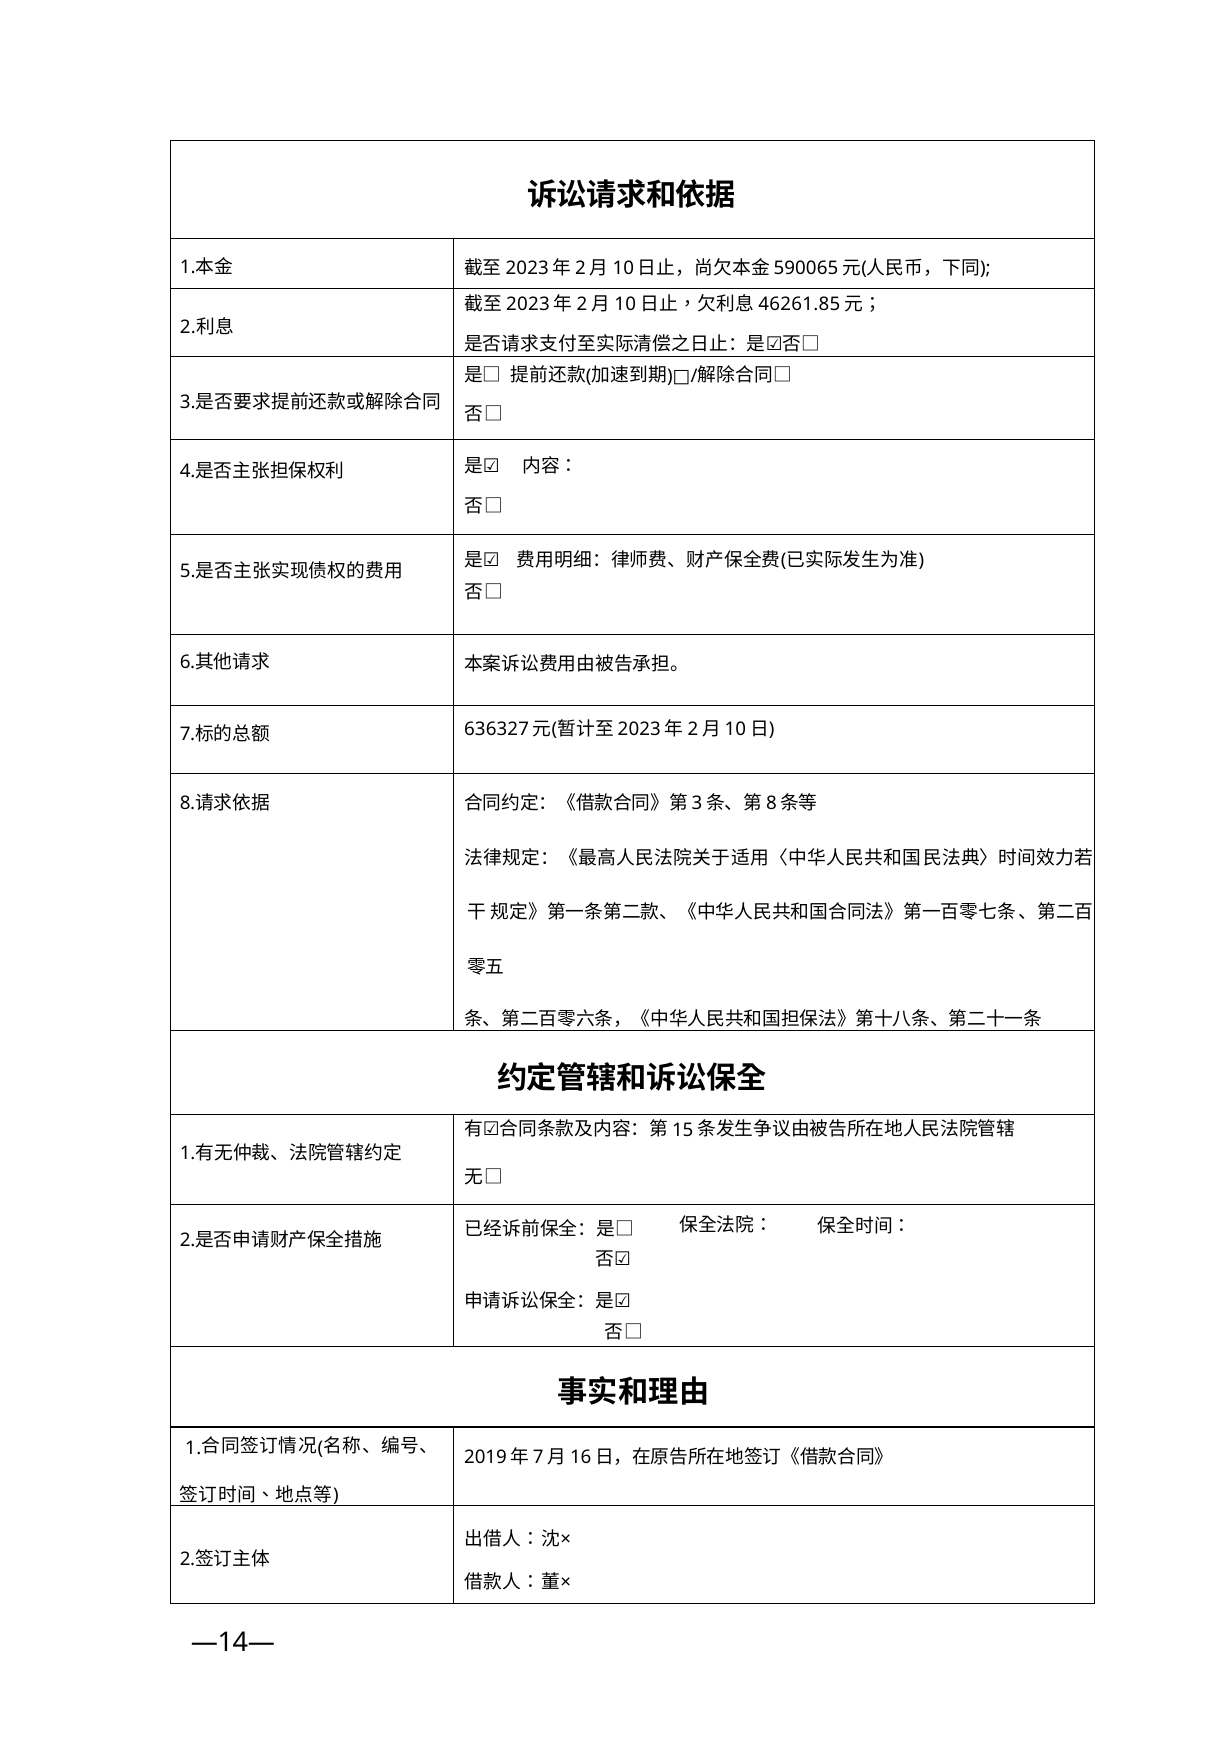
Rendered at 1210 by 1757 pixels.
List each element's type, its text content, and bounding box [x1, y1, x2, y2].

table_cell 保全时间： [790, 1205, 1094, 1346]
table_cell 4.是否主张担保权利 [171, 440, 453, 534]
table_cell 2.利息 [171, 289, 453, 356]
table_cell 2.签订主体 [171, 1506, 453, 1603]
table_cell 本案诉讼费用由被告承担。 [454, 635, 1094, 704]
table_cell 是□ 提前还款(加速到期)□/解除合同□ 否□ [454, 357, 1094, 439]
table_header 诉讼请求和依据 [171, 141, 1094, 238]
table_cell 1.有无仲裁、法院管辖约定 [171, 1115, 453, 1204]
table_cell 7.标的总额 [171, 706, 453, 773]
table_cell 是☑ 内容： 否□ [454, 440, 1094, 534]
table_cell 1.合同签订情况(名称、编号、 签订时间、地点等) [171, 1428, 453, 1505]
table_cell 截至2023年2月10日止，尚欠本金590065元(人民币，下同); [454, 239, 1094, 288]
table_cell 合同约定：《借款合同》第3条、第8条等 法律规定：《最高人民法院关于适用〈中华人民共和国民法典〉时间效力若干 规定》第一条第二款、《中华人民共和国合同法》第一百零七条、第二百零五 条、第二百零六条，《中华人民共和国担保法》第十八条、第二十一条 [454, 774, 1094, 1030]
table_cell 8.请求依据 [171, 774, 453, 1030]
table_cell 2019年7月16日，在原告所在地签订《借款合同》 [454, 1428, 1094, 1505]
table_cell 6.其他请求 [171, 635, 453, 704]
table_cell 1.本金 [171, 239, 453, 288]
table_cell 截至2023年2月10日止，欠利息46261.85元； 是否请求支付至实际清偿之日止：是☑否□ [454, 289, 1094, 356]
table_cell 事实和理由 [171, 1347, 1094, 1426]
table_cell 636327元(暂计至2023年2月10日) [454, 706, 1094, 773]
table_cell 已经诉前保全：是□ 否☑ 申请诉讼保全：是☑ 否□ [454, 1205, 662, 1346]
table_cell 是☑ 费用明细：律师费、财产保全费(已实际发生为准) 否□ [454, 535, 1094, 634]
table_cell 5.是否主张实现债权的费用 [171, 535, 453, 634]
table_cell 2.是否申请财产保全措施 [171, 1205, 453, 1346]
table_cell 3.是否要求提前还款或解除合同 [171, 357, 453, 439]
table_cell 有☑合同条款及内容：第15条发生争议由被告所在地人民法院管辖 无□ [454, 1115, 1094, 1204]
table_cell 保全法院： [662, 1205, 790, 1346]
table_cell 出借人：沈× 借款人：董× [454, 1506, 1094, 1603]
table_cell 约定管辖和诉讼保全 [171, 1031, 1094, 1114]
